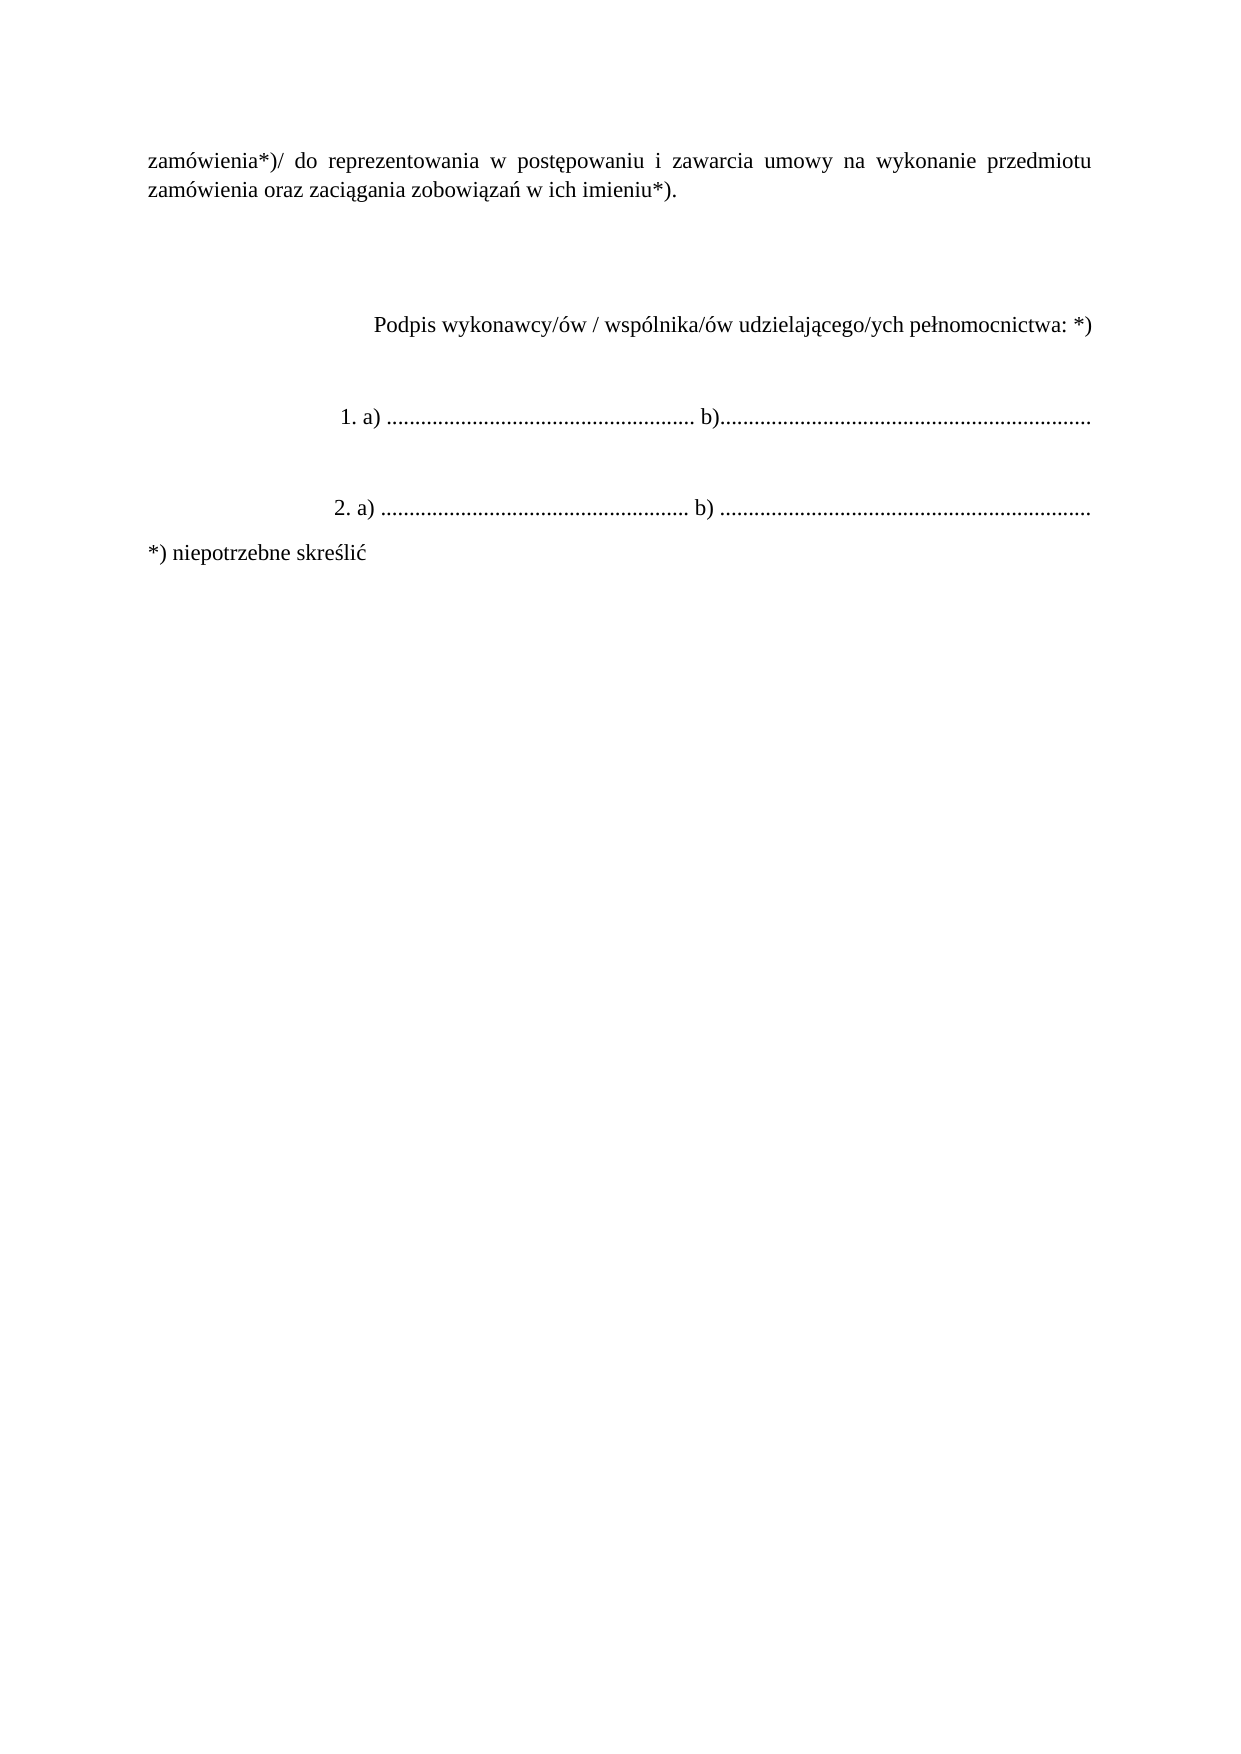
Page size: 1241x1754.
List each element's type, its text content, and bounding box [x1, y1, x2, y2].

text Podpis wykonawcy/ów / wspólnika/ów udzielającego/ych pełnomocnictwa: *) [148, 311, 1093, 338]
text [148, 148, 1093, 202]
text 1. a) ...................................................... b)................................................................. [148, 403, 1093, 430]
text 2. a) ...................................................... b) ................................................................. [148, 493, 1093, 520]
text *) niepotrzebne skreślić [148, 539, 1093, 565]
